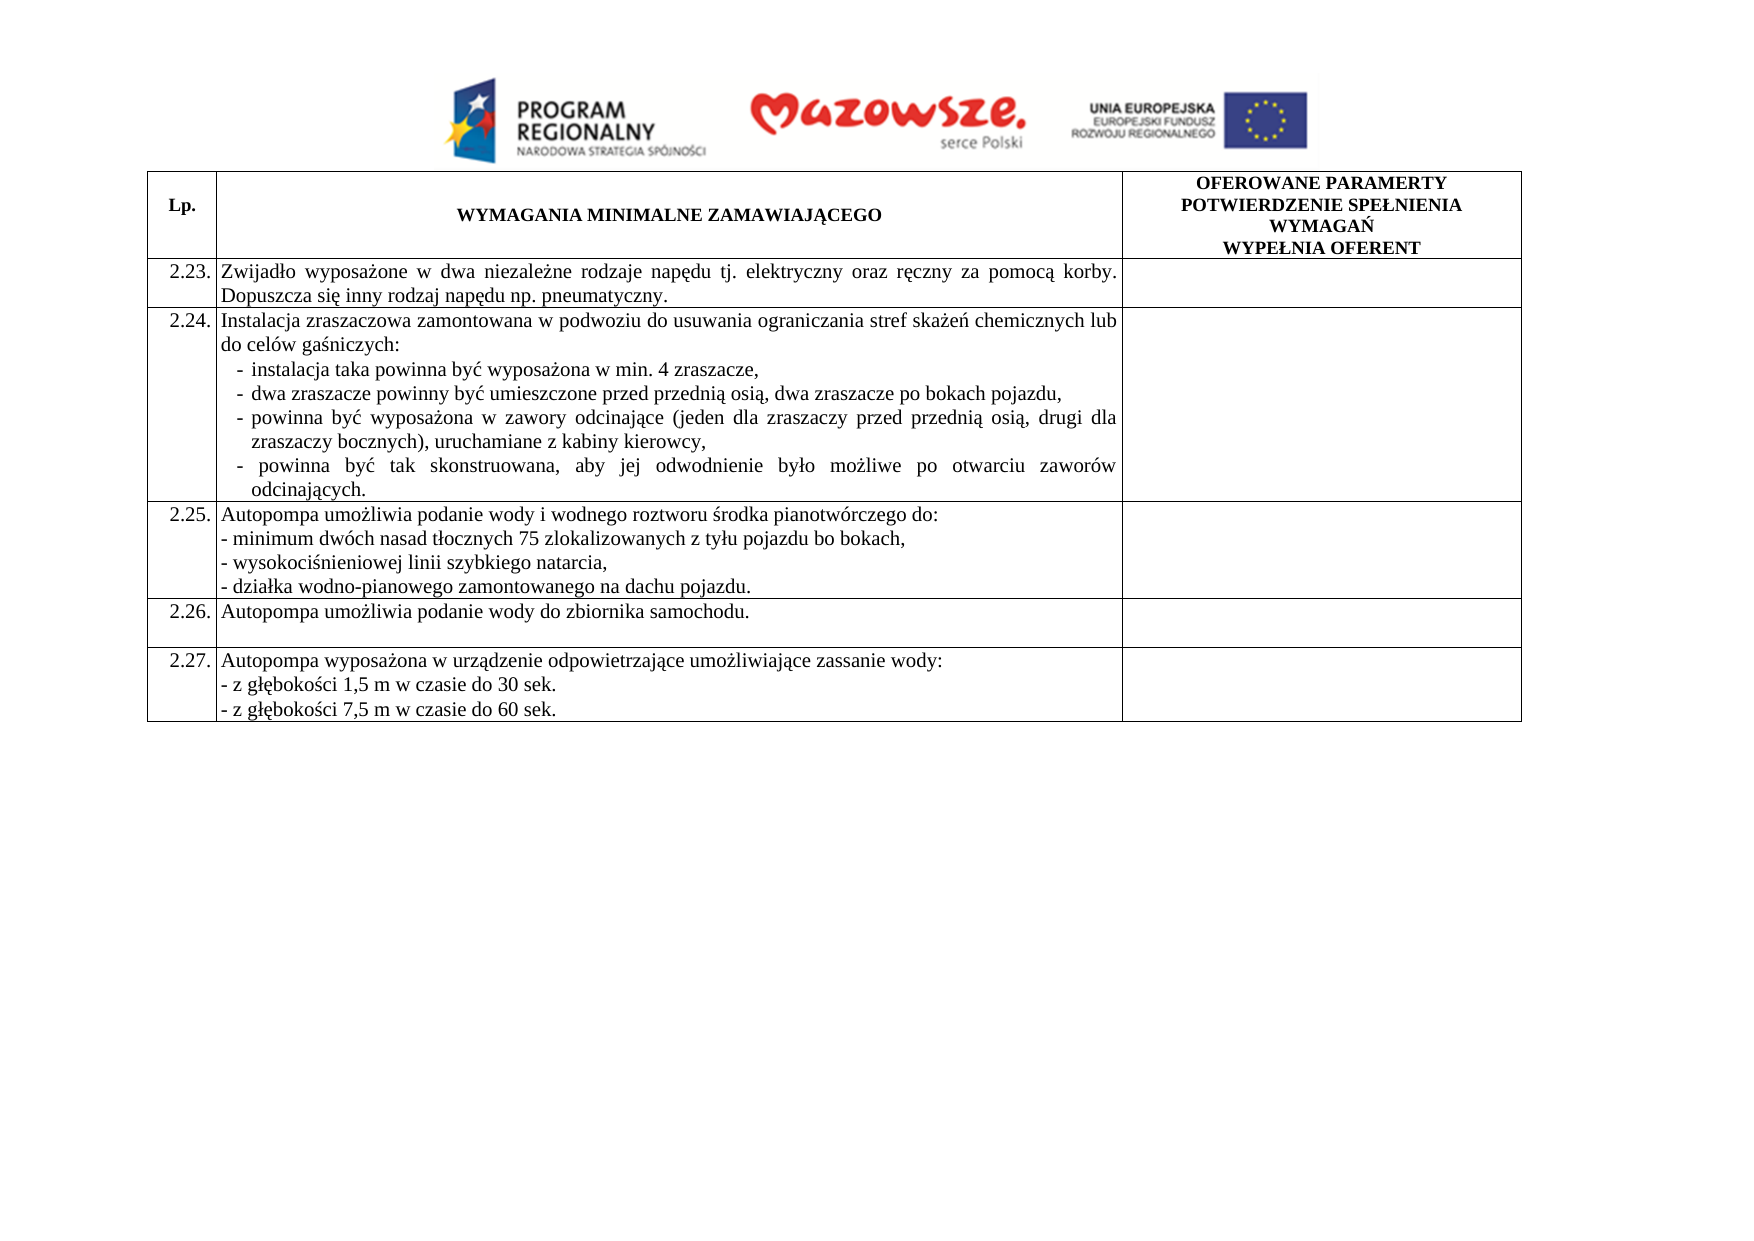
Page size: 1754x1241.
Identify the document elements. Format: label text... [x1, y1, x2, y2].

table_cell [1123, 259, 1521, 307]
table_cell Autopompa umożliwia podanie wody do zbiornika samochodu. [217, 599, 1122, 647]
table_cell [148, 502, 216, 598]
table_cell [148, 648, 216, 721]
table_header WYMAGANIA MINIMALNE ZAMAWIAJĄCEGO [217, 172, 1122, 258]
table_cell [1123, 502, 1521, 598]
picture [433, 73, 1321, 171]
table_header Lp. [148, 172, 216, 258]
table_cell [1123, 599, 1521, 647]
table_cell [1123, 648, 1521, 721]
table_cell [148, 308, 216, 501]
table_header OFEROWANE PARAMERTY POTWIERDZENIE SPEŁNIENIA WYMAGAŃ WYPEŁNIA OFERENT [1123, 172, 1521, 258]
table_cell [148, 259, 216, 307]
table_cell [148, 599, 216, 647]
table_cell Autopompa umożliwia podanie wody i wodnego roztworu środka pianotwórczego do: - minimum dwóch nasad tłocznych 75 zlokalizowanych z tyłu pojazdu bo bokach, - wysokociśnieniowej linii szybkiego natarcia, - działka wodno-pianowego zamontowanego na dachu pojazdu. [217, 502, 1122, 598]
table_cell Instalacja zraszaczowa zamontowana w podwoziu do usuwania ograniczania stref skażeń chemicznych lub do celów gaśniczych: - instalacja taka powinna być wyposażona w min. 4 zraszacze, - dwa zraszacze powinny być umieszczone przed przednią osią, dwa zraszacze po bokach pojazdu, - powinna być wyposażona w zawory odcinające (jeden dla zraszaczy przed przednią osią, drugi dla zraszaczy bocznych), uruchamiane z kabiny kierowcy, - powinna być tak skonstruowana, aby jej odwodnienie było możliwe po otwarciu zaworów odcinających. [217, 308, 1122, 501]
table_cell Autopompa wyposażona w urządzenie odpowietrzające umożliwiające zassanie wody: - z głębokości w czasie do 30 sek. - z głębokości w czasie do 60 sek. [217, 648, 1122, 721]
table_cell [1123, 308, 1521, 501]
table_cell Zwijadło wyposażone w dwa niezależne rodzaje napędu tj. elektryczny oraz ręczny za pomocą korby. Dopuszcza się inny rodzaj napędu np. pneumatyczny. [217, 259, 1122, 307]
